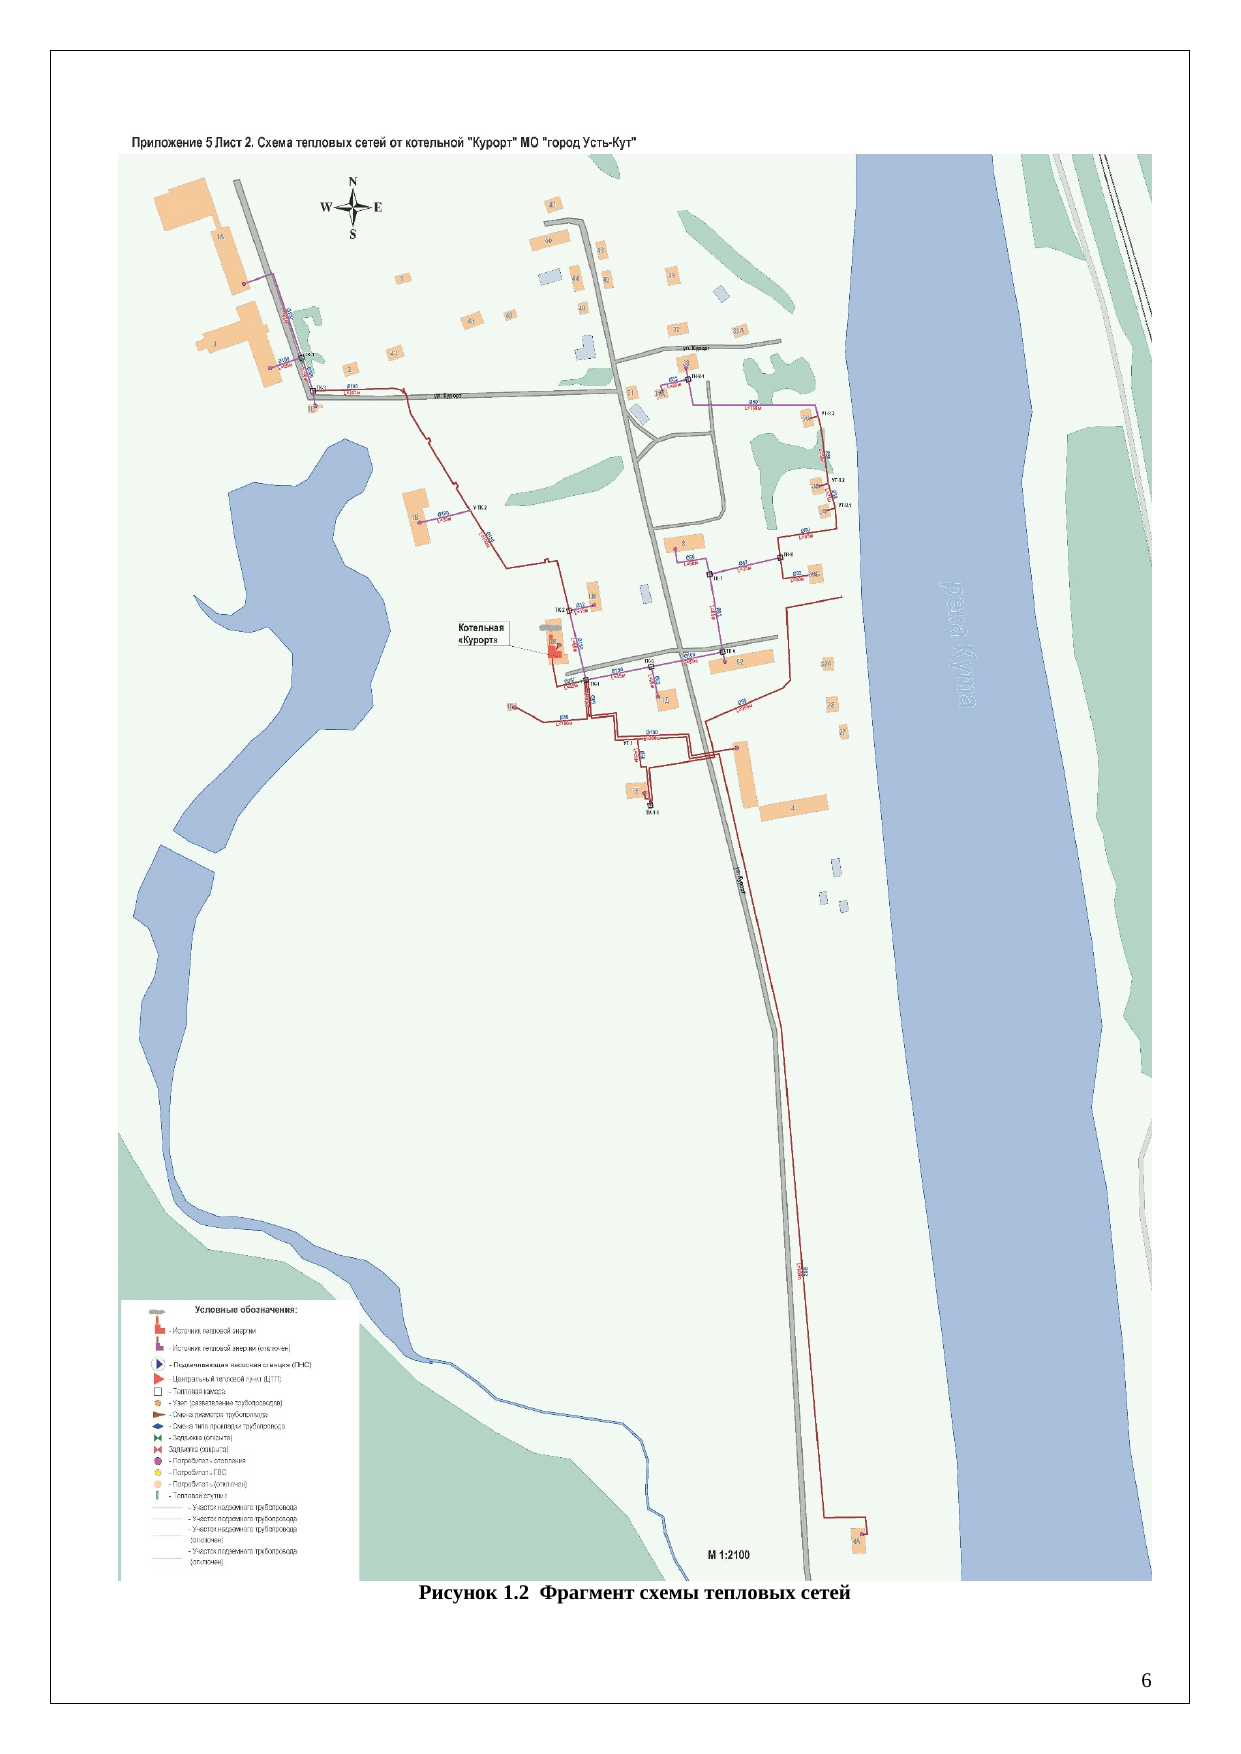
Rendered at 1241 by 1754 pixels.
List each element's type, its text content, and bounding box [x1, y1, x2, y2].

picture [118, 118, 1152, 1581]
